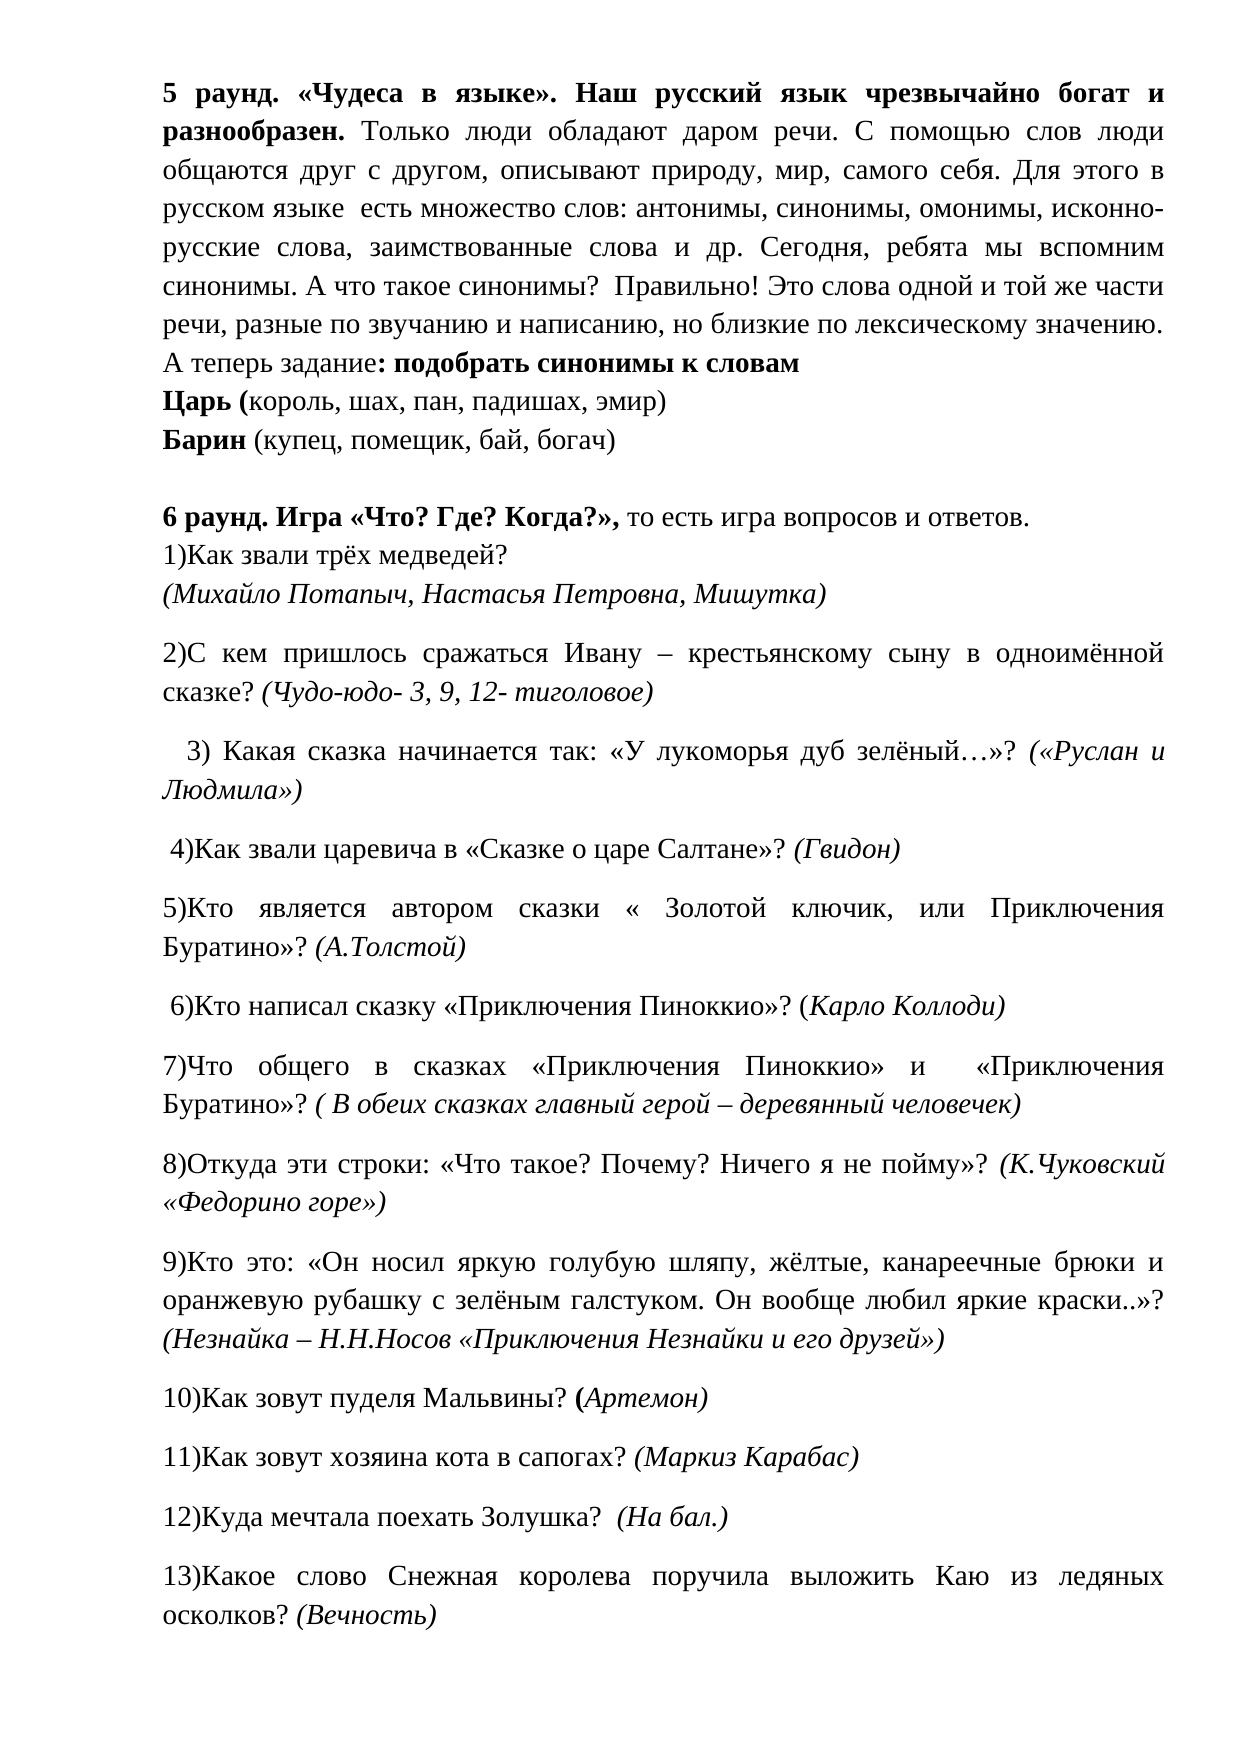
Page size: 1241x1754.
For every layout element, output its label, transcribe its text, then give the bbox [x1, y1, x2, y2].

text 5)Кто является автором сказки « Золотой ключик, или Приключения Буратино»? (А.Толстой) [162, 891, 1165, 963]
list Царь (король, шах, пан, падишах, эмир) [162, 383, 1165, 417]
text 3) Какая сказка начинается так: «У лукоморья дуб зелёный…»? («Руслан и Людмила») [162, 733, 1165, 805]
text 13)Какое слово Снежная королева поручила выложить Каю из ледяных осколков? (Вечность) [162, 1558, 1165, 1630]
list 1)Как звали трёх медведей? [162, 537, 1165, 571]
text 4)Как звали царевича в «Сказке о царе Салтане»? (Гвидон) [162, 831, 1165, 865]
text 8)Откуда эти строки: «Что такое? Почему? Ничего я не пойму»? (К.Чуковский «Федорино горе») [162, 1146, 1165, 1218]
list 6 раунд. Игра «Что? Где? Когда?», то есть игра вопросов и ответов. [162, 499, 1165, 532]
text 9)Кто это: «Он носил яркую голубую шляпу, жёлтые, канареечные брюки и оранжевую рубашку с зелёным галстуком. Он вообще любил яркие краски..»? (Незнайка – Н.Н.Носов «Приключения Незнайки и его друзей») [162, 1244, 1165, 1354]
text 2)С кем пришлось сражаться Ивану – крестьянскому сыну в одноимённой сказке? (Чудо-юдо- 3, 9, 12- тиголовое) [162, 635, 1165, 707]
list 5 раунд. «Чудеса в языке». Наш русский язык чрезвычайно богат и разнообразен. Только люди обладают даром речи. С помощью слов люди общаются друг с другом, описывают природу, мир, самого себя. Для этого в русском языке есть множество слов: антонимы, синонимы, омонимы, исконно-русские слова, заимствованные слова и др. Сегодня, ребята мы вспомним синонимы. А что такое синонимы? Правильно! Это слова одной и той же части речи, разные по звучанию и написанию, но близкие по лексическому значению. А теперь задание: подобрать синонимы к словам [162, 75, 1165, 378]
text 6)Кто написал сказку «Приключения Пиноккио»? (Карло Коллоди) [162, 988, 1165, 1022]
text 11)Как зовут хозяина кота в сапогах? (Маркиз Карабас) [162, 1439, 1165, 1473]
text 7)Что общего в сказках «Приключения Пиноккио» и «Приключения Буратино»? ( В обеих сказках главный герой – деревянный человечек) [162, 1048, 1165, 1120]
list Барин (купец, помещик, бай, богач) [162, 422, 1165, 455]
text (Михайло Потапыч, Настасья Петровна, Мишутка) [162, 576, 1165, 609]
text 12)Куда мечтала поехать Золушка? (На бал.) [162, 1499, 1165, 1532]
text 10)Как зовут пуделя Мальвины? (Артемон) [162, 1380, 1165, 1414]
